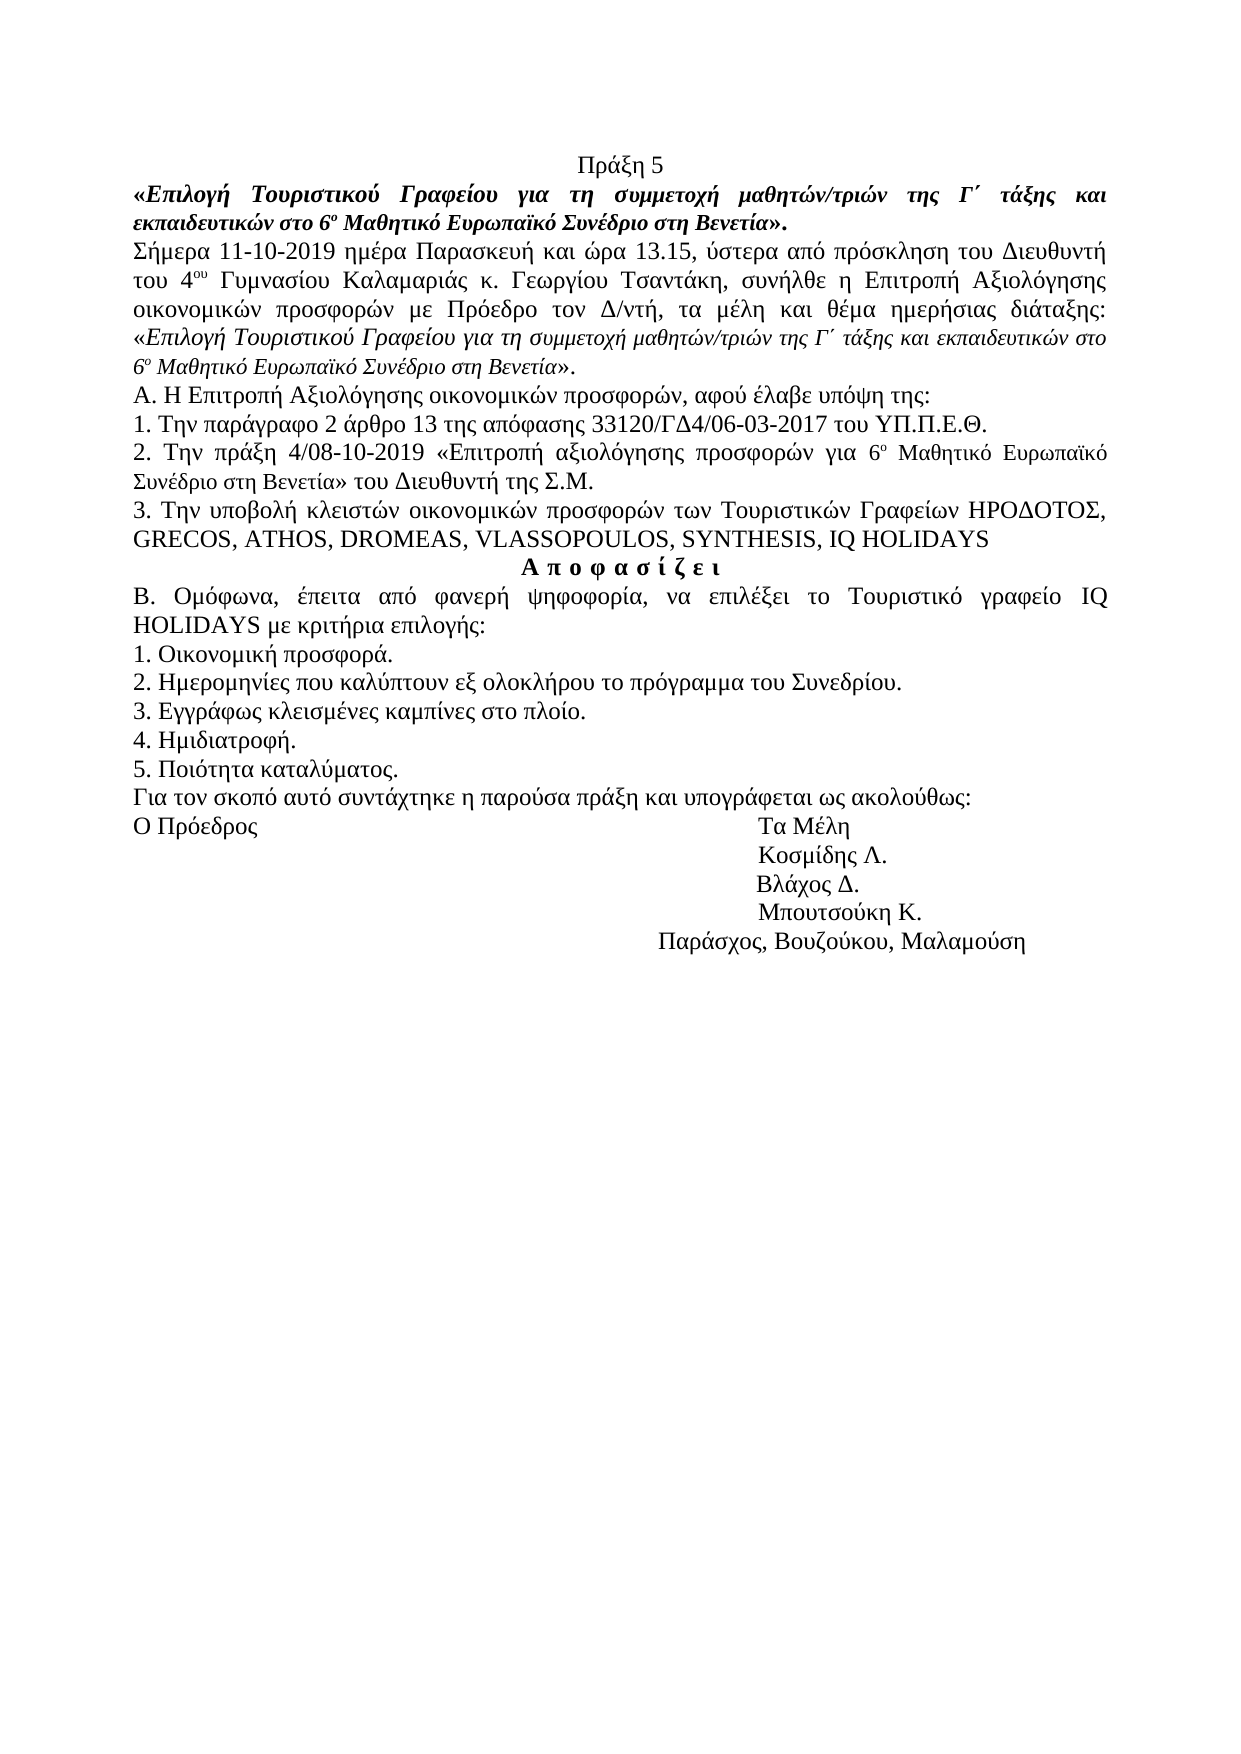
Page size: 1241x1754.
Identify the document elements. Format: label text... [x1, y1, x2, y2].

text Παράσχος, Βουζούκου, Μαλαμούση [133, 926, 1107, 955]
text 1. Οικονομική προσφορά. [133, 639, 1107, 667]
text Κοσμίδης Λ. [133, 840, 1107, 869]
text 2. Την πράξη 4/08-10-2019 «Επιτροπή αξιολόγησης προσφορών για 6ο Μαθητικό Ευρωπαϊκό Συνέδριο στη Βενετία» του Διευθυντή της Σ.Μ. [133, 437, 1107, 495]
text Μπουτσούκη Κ. [733, 897, 1107, 926]
text 3. Εγγράφως κλεισμένες καμπίνες στο πλοίο. [133, 696, 1107, 725]
text 3. Την υποβολή κλειστών οικονομικών προσφορών των Τουριστικών Γραφείων ΗΡΟΔΟΤΟΣ, GRECOS, ATHOS, DROMEAS, VLASSOPOULOS, SYNTHESIS, IQ HOLIDAYS [133, 495, 1107, 552]
text 5. Ποιότητα καταλύματος. [133, 754, 1107, 782]
text Αποφασίζει [133, 552, 1107, 581]
text Α. Η Επιτροπή Αξιολόγησης οικονομικών προσφορών, αφού έλαβε υπόψη της: [133, 380, 1107, 409]
text Β. Ομόφωνα, έπειτα από φανερή ψηφοφορία, να επιλέξει το Τουριστικό γραφείο IQ HOLIDAYS με κριτήρια επιλογής: [133, 581, 1107, 639]
text 4. Ημιδιατροφή. [133, 725, 1107, 754]
text Σήμερα 11-10-2019 ημέρα Παρασκευή και ώρα 13.15, ύστερα από πρόσκληση του Διευθυντή του 4ου Γυμνασίου Καλαμαριάς κ. Γεωργίου Τσαντάκη, συνήλθε η Επιτροπή Αξιολόγησης οικονομικών προσφορών με Πρόεδρο τον Δ/ντή, τα μέλη και θέμα ημερήσιας διάταξης: «Επιλογή Τουριστικού Γραφείου για τη συμμετοχή μαθητών/τριών της Γ΄ τάξης και εκπαιδευτικών στο 6ο Μαθητικό Ευρωπαϊκό Συνέδριο στη Βενετία». [133, 236, 1107, 380]
text 2. Ημερομηνίες που καλύπτουν εξ ολοκλήρου το πρόγραμμα του Συνεδρίου. [133, 667, 1107, 696]
text «Επιλογή Τουριστικού Γραφείου για τη συμμετοχή μαθητών/τριών της Γ΄ τάξης και εκπαιδευτικών στο 6ο Μαθητικό Ευρωπαϊκό Συνέδριο στη Βενετία». [133, 179, 1107, 236]
text Ο Πρόεδρος Τα Μέλη [133, 811, 1107, 840]
text Για τον σκοπό αυτό συντάχτηκε η παρούσα πράξη και υπογράφεται ως ακολούθως: [133, 782, 1107, 811]
text Πράξη 5 [133, 150, 1107, 179]
text 1. Την παράγραφο 2 άρθρο 13 της απόφασης 33120/ΓΔ4/06-03-2017 του ΥΠ.Π.Ε.Θ. [133, 409, 1107, 437]
text Βλάχος Δ. [433, 869, 1107, 897]
